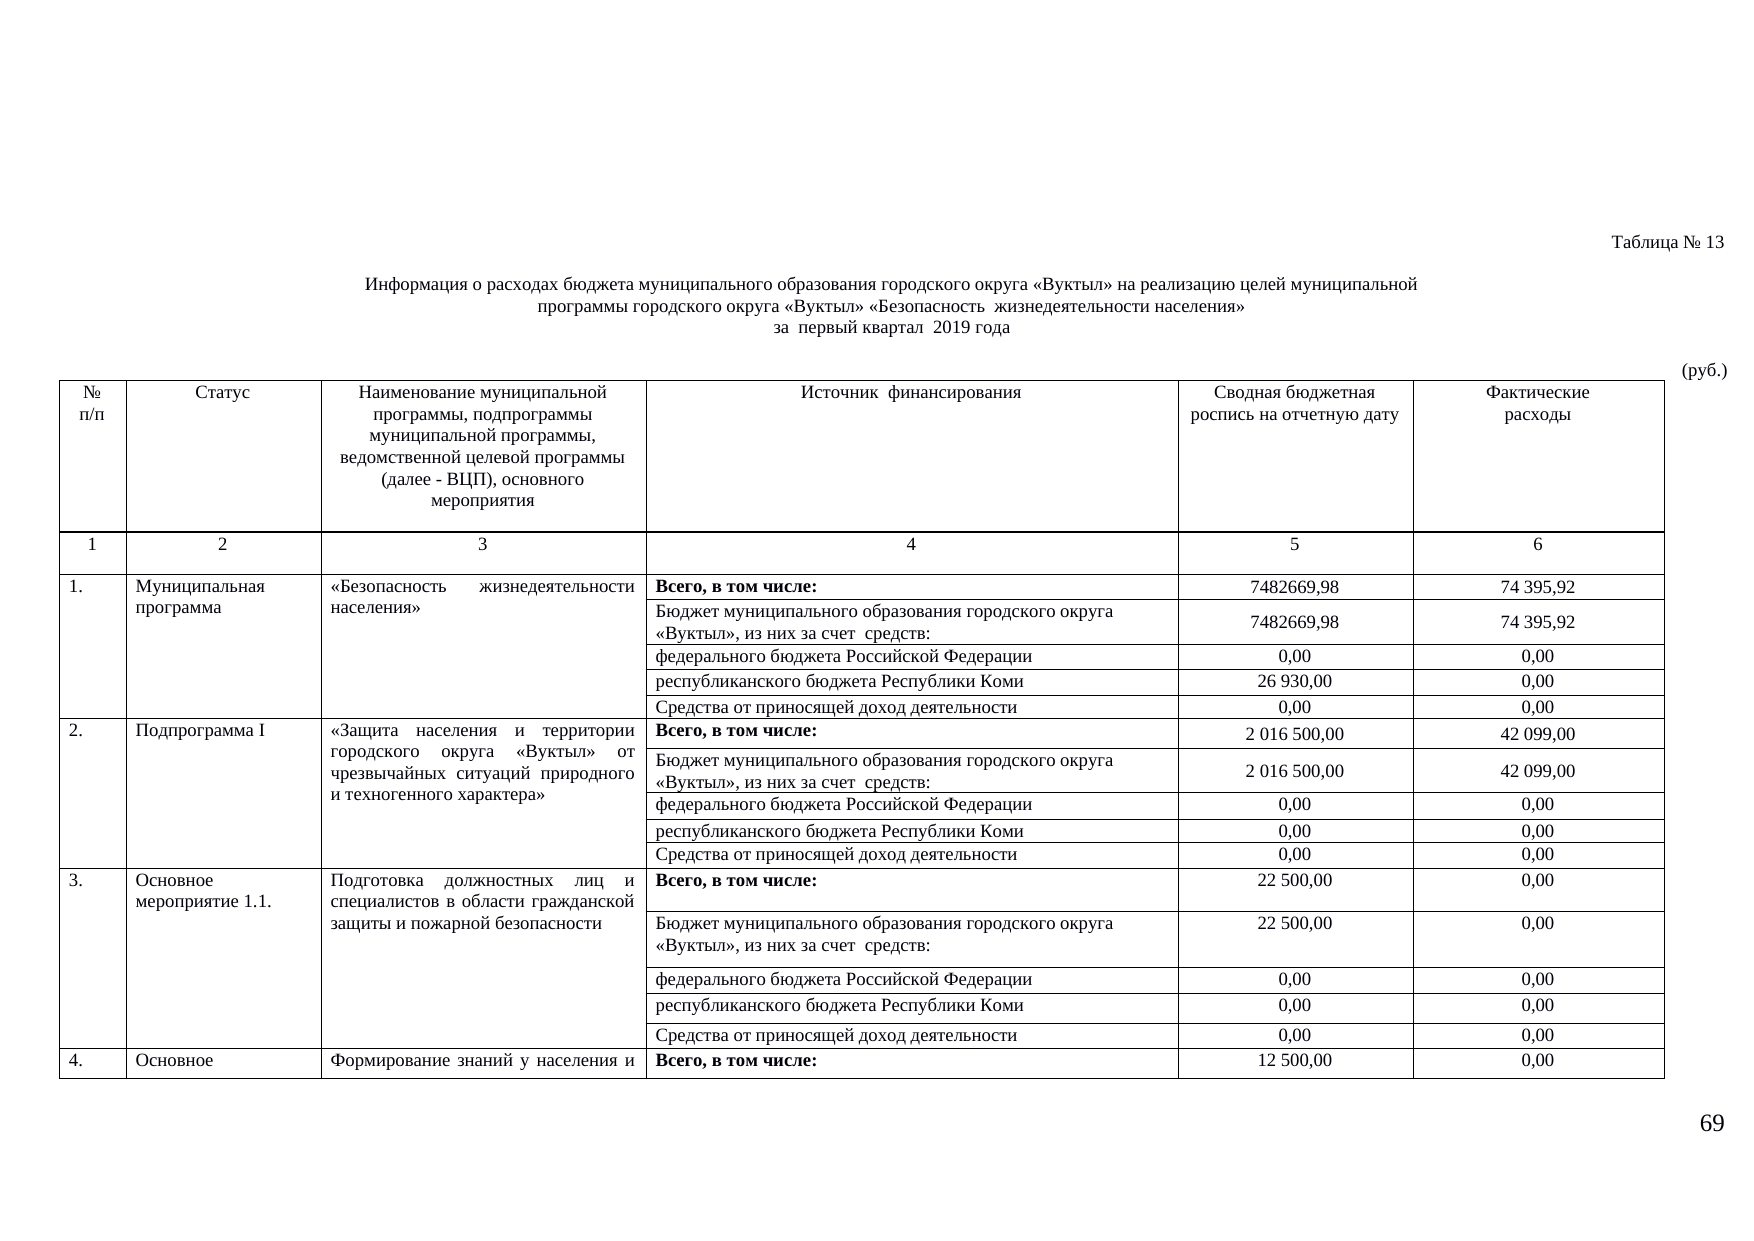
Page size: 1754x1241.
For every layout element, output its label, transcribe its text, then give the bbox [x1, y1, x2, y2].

text Таблица № 13 [59, 231, 1724, 252]
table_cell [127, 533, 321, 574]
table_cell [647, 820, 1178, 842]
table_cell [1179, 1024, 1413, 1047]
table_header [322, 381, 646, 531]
text (руб.) [59, 358, 1728, 380]
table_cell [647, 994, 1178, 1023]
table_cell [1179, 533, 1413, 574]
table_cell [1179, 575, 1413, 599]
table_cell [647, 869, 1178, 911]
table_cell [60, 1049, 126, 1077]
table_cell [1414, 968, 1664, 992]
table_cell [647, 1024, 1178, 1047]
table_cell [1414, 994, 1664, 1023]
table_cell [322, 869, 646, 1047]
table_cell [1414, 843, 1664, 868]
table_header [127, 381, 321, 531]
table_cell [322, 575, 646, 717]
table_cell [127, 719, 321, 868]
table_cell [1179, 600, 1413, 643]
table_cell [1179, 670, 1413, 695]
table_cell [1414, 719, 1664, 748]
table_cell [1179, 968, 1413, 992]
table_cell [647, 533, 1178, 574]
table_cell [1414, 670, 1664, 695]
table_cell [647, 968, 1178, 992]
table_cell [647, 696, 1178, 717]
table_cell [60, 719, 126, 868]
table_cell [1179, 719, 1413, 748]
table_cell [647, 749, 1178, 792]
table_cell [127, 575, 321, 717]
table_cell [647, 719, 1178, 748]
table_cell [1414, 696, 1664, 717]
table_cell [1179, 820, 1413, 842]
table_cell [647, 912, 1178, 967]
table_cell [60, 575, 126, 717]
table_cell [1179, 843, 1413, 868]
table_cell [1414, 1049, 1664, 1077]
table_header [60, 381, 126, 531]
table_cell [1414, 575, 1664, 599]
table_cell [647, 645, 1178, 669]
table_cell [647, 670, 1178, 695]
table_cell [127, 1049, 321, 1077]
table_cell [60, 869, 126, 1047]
text программы городского округа «Вуктыл» «Безопасность жизнедеятельности населения» [59, 294, 1724, 316]
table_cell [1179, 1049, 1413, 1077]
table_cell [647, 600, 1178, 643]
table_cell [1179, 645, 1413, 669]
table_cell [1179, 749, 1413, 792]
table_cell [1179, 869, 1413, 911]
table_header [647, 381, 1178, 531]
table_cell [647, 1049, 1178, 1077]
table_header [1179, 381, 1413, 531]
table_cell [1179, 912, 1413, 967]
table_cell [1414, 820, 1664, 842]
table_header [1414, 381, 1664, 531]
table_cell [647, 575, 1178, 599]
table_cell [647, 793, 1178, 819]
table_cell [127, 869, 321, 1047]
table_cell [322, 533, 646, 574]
text за первый квартал 2019 года [59, 316, 1724, 338]
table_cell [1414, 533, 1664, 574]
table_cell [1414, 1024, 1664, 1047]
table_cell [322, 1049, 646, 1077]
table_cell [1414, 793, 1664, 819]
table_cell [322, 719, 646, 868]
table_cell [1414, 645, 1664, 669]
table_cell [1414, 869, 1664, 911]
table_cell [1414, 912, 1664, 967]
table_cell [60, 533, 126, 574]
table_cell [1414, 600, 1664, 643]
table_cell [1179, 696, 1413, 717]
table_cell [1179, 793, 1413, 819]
text Информация о расходах бюджета муниципального образования городского округа «Вуктыл» на реализацию целей муниципальной [59, 273, 1724, 294]
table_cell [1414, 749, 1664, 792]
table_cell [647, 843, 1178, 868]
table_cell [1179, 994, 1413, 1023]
